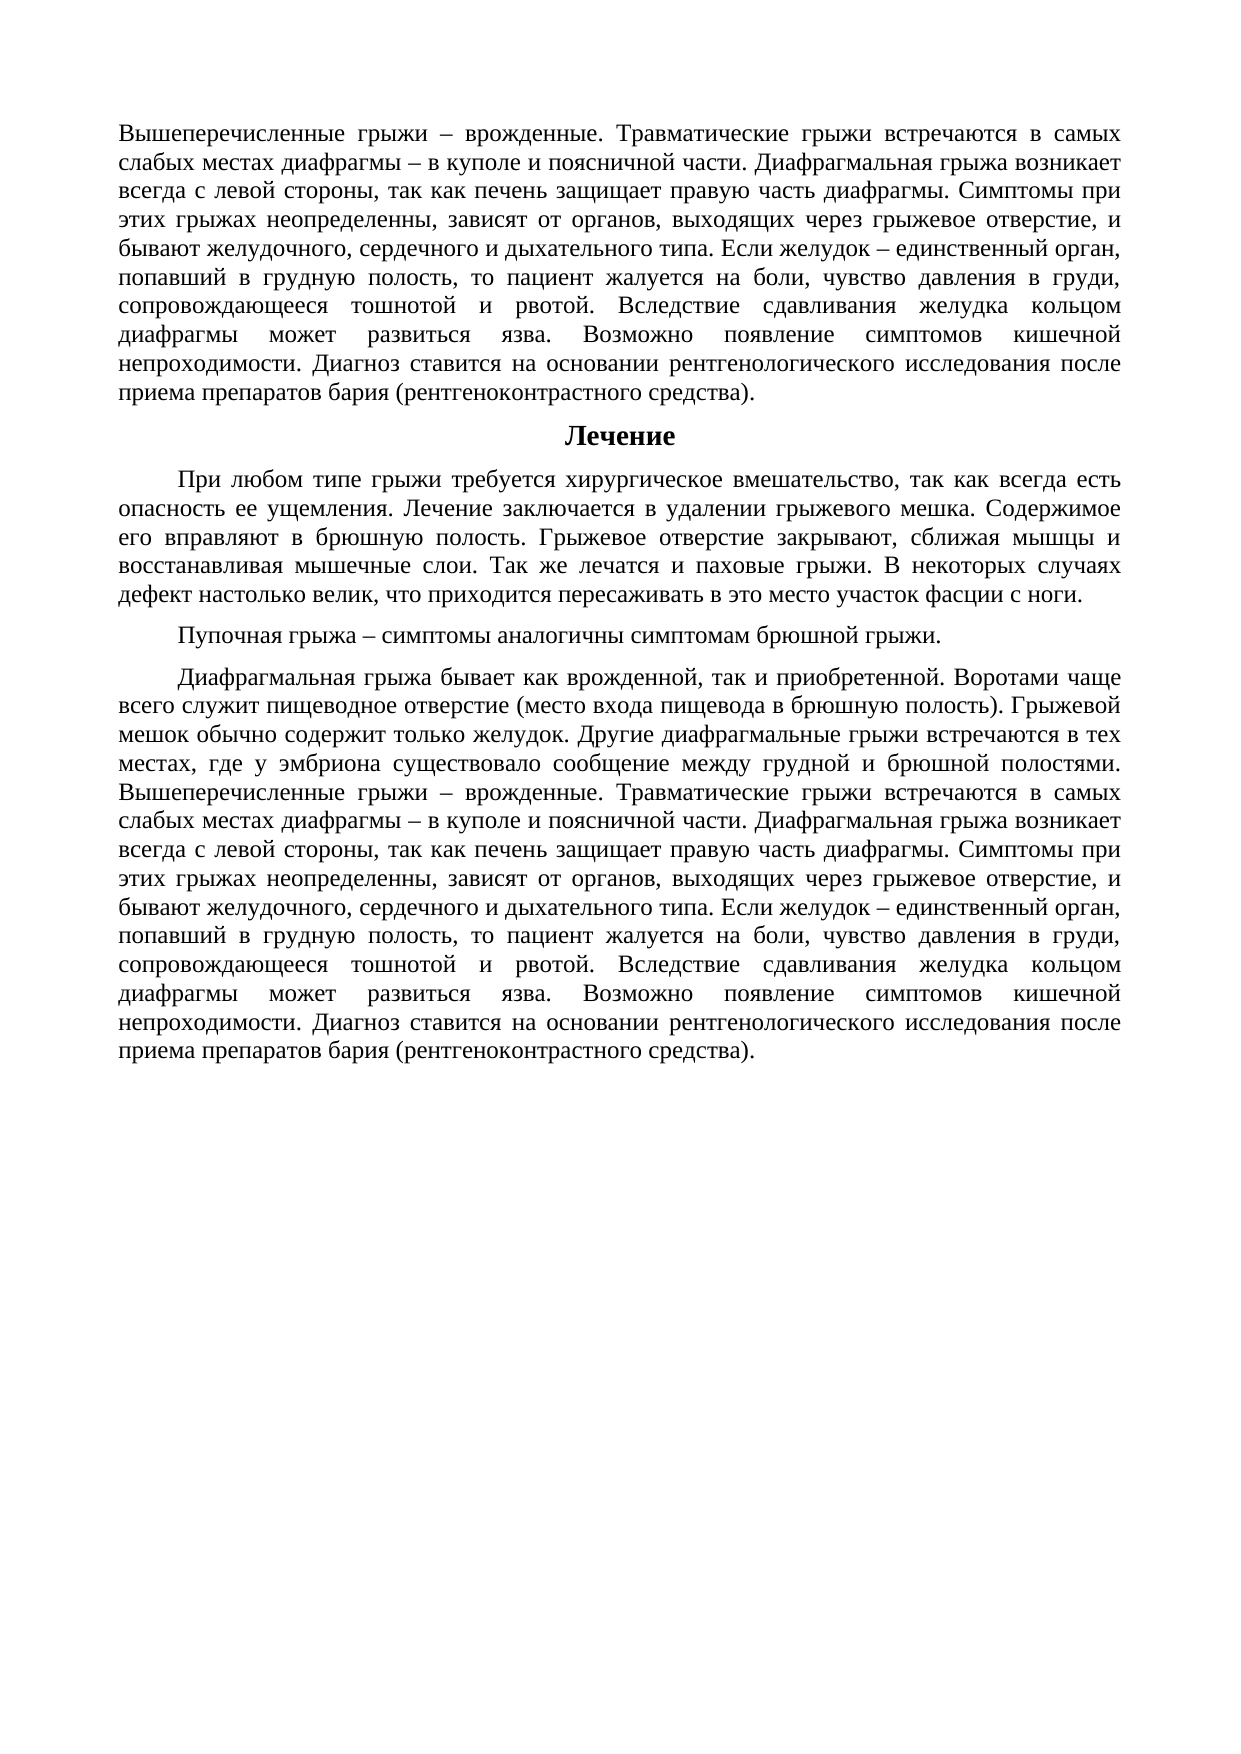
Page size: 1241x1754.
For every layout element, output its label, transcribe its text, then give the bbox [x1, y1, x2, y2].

text Лечение [118, 418, 1122, 452]
text Пупочная грыжа – симптомы аналогичны симптомам брюшной грыжи. [118, 620, 1122, 649]
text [118, 118, 1122, 406]
text При любом типе грыжи требуется хирургическое вмешательство, так как всегда есть опасность ее ущемления. Лечение заключается в удалении грыжевого мешка. Содержимое его вправляют в брюшную полость. Грыжевое отверстие закрывают, сближая мышцы и восстанавливая мышечные слои. Так же лечатся и паховые грыжи. В некоторых случаях дефект настолько велик, что приходится пересаживать в это место участок фасции с ноги. [118, 464, 1122, 608]
